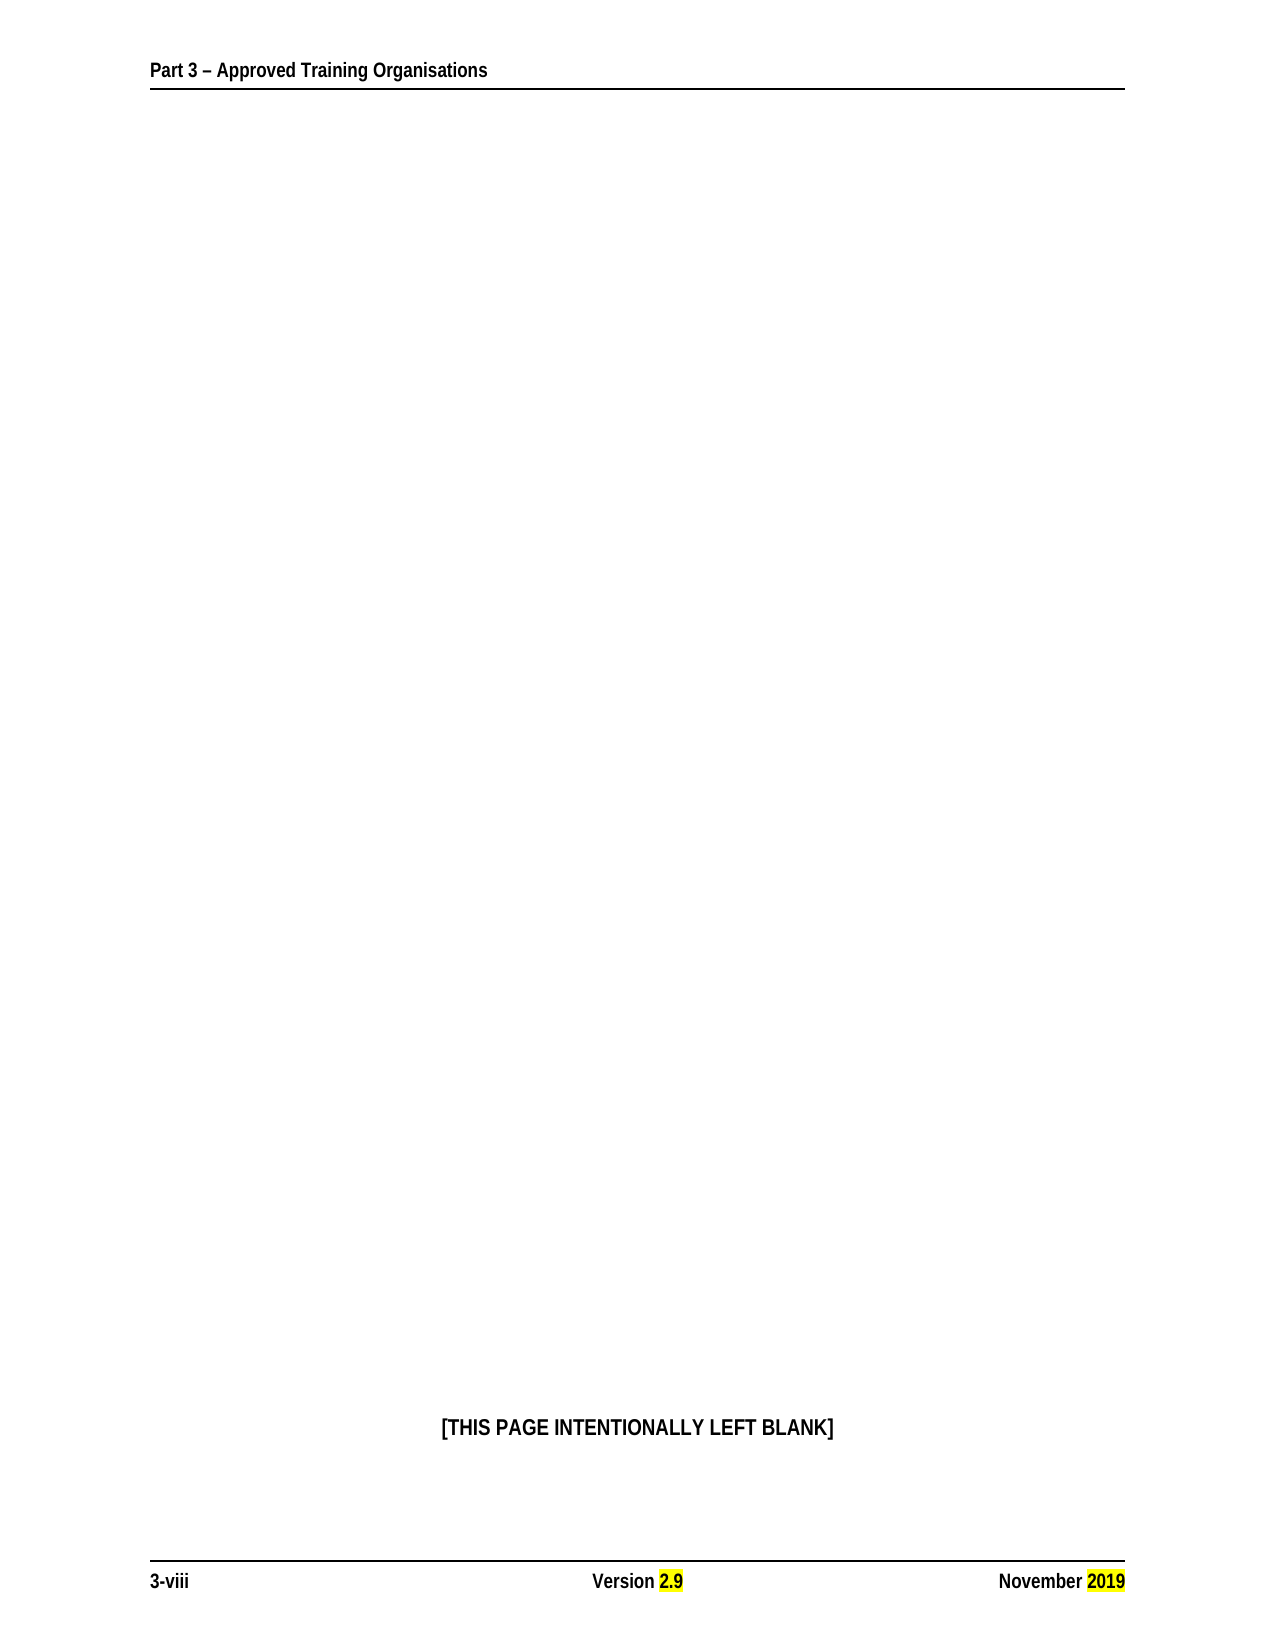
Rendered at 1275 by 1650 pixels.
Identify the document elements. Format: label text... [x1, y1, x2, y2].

text [THIS PAGE INTENTIONALLY LEFT BLANK] [150, 1414, 1125, 1440]
